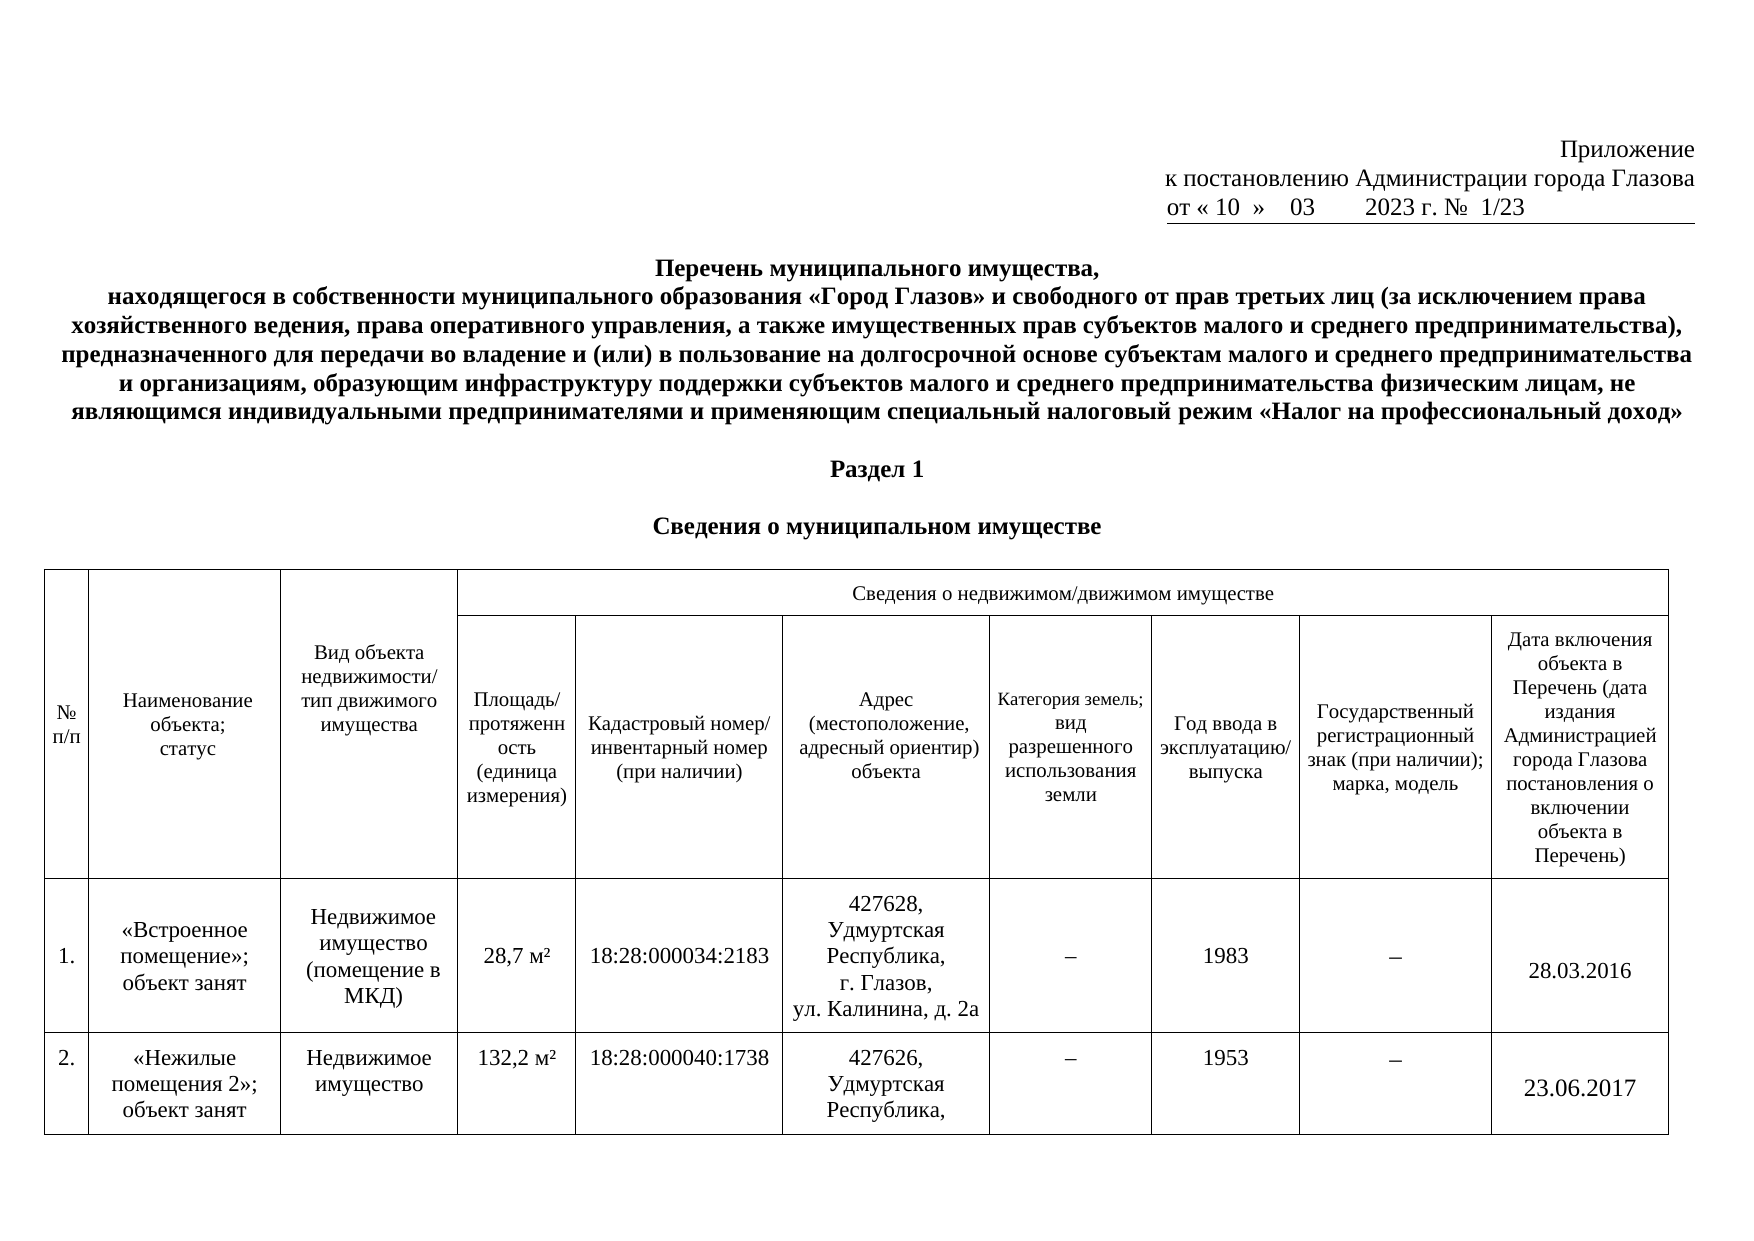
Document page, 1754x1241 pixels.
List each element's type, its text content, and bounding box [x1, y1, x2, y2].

table_cell Дата включения объекта в Перечень (дата издания Администрацией города Глазова постановления о включении объекта в Перечень) [1492, 616, 1668, 878]
text Перечень муниципального имущества, [59, 253, 1695, 281]
table_cell ‒ [1300, 879, 1491, 1032]
text Приложение [59, 134, 1695, 163]
text находящегося в собственности муниципального образования «Город Глазов» и свободного от прав третьих лиц (за исключением права хозяйственного ведения, права оперативного управления, а также имущественных прав субъектов малого и среднего предпринимательства), предназначенного для передачи во владение и (или) в пользование на долгосрочной основе субъектам малого и среднего предпринимательства и организациям, образующим инфраструктуру поддержки субъектов малого и среднего предпринимательства физическим лицам, не являющимся индивидуальными предпринимателями и применяющим специальный налоговый режим «Налог на профессиональный доход» [59, 281, 1695, 425]
table_cell Недвижимое имущество [281, 1033, 457, 1133]
table_cell Категория земель; вид разрешенного использования земли [990, 616, 1151, 878]
table_cell «Нежилые помещения 2»; объект занят [89, 1033, 280, 1133]
table_cell 132,2 м² [458, 1033, 575, 1133]
table_cell Недвижимое имущество (помещение в МКД) [281, 879, 457, 1032]
table_cell ‒ [990, 879, 1151, 1032]
table_cell 427626, Удмуртская Республика, г. Глазов, ул. Кирова, д. 51 [783, 1033, 989, 1133]
text Сведения о муниципальном имуществе [59, 511, 1695, 540]
table_cell Адрес (местоположение, адресный ориентир) объекта [783, 616, 989, 878]
table_cell 18:28:000034:2183 [576, 879, 782, 1032]
table_cell 18:28:000040:1738 [576, 1033, 782, 1133]
table_cell Государственный регистрационный знак (при наличии); марка, модель [1300, 616, 1491, 878]
table_cell 1953 [1152, 1033, 1299, 1133]
table_cell 28.03.2016 [1492, 879, 1668, 1032]
table_cell Площадь/ протяженность (единица измерения) [458, 616, 575, 878]
table_header Вид объекта недвижимости/ тип движимого имущества [281, 570, 457, 878]
table_cell 1983 [1152, 879, 1299, 1032]
table_header Наименование объекта; статус [89, 570, 280, 878]
text от « 10 » 03 2023 г. № 1/23 [1167, 192, 1695, 223]
table_header № п/п [45, 570, 88, 878]
table_cell 1. [45, 879, 88, 1032]
table_cell 23.06.2017 [1492, 1033, 1668, 1133]
table_cell Год ввода в эксплуатацию/выпуска [1152, 616, 1299, 878]
table_header Сведения о недвижимом/движимом имуществе [458, 570, 1668, 615]
table_cell Кадастровый номер/ инвентарный номер (при наличии) [576, 616, 782, 878]
text Раздел 1 [59, 454, 1695, 483]
table_cell 28,7 м² [458, 879, 575, 1032]
table_cell ‒ [1300, 1033, 1491, 1133]
table_cell 2. [45, 1033, 88, 1133]
text к постановлению Администрации города Глазова [1034, 163, 1695, 192]
table_cell 427628, Удмуртская Республика, г. Глазов, ул. Калинина, д. 2а [783, 879, 989, 1032]
table_cell ‒ [990, 1033, 1151, 1133]
table_cell «Встроенное помещение»; объект занят [89, 879, 280, 1032]
